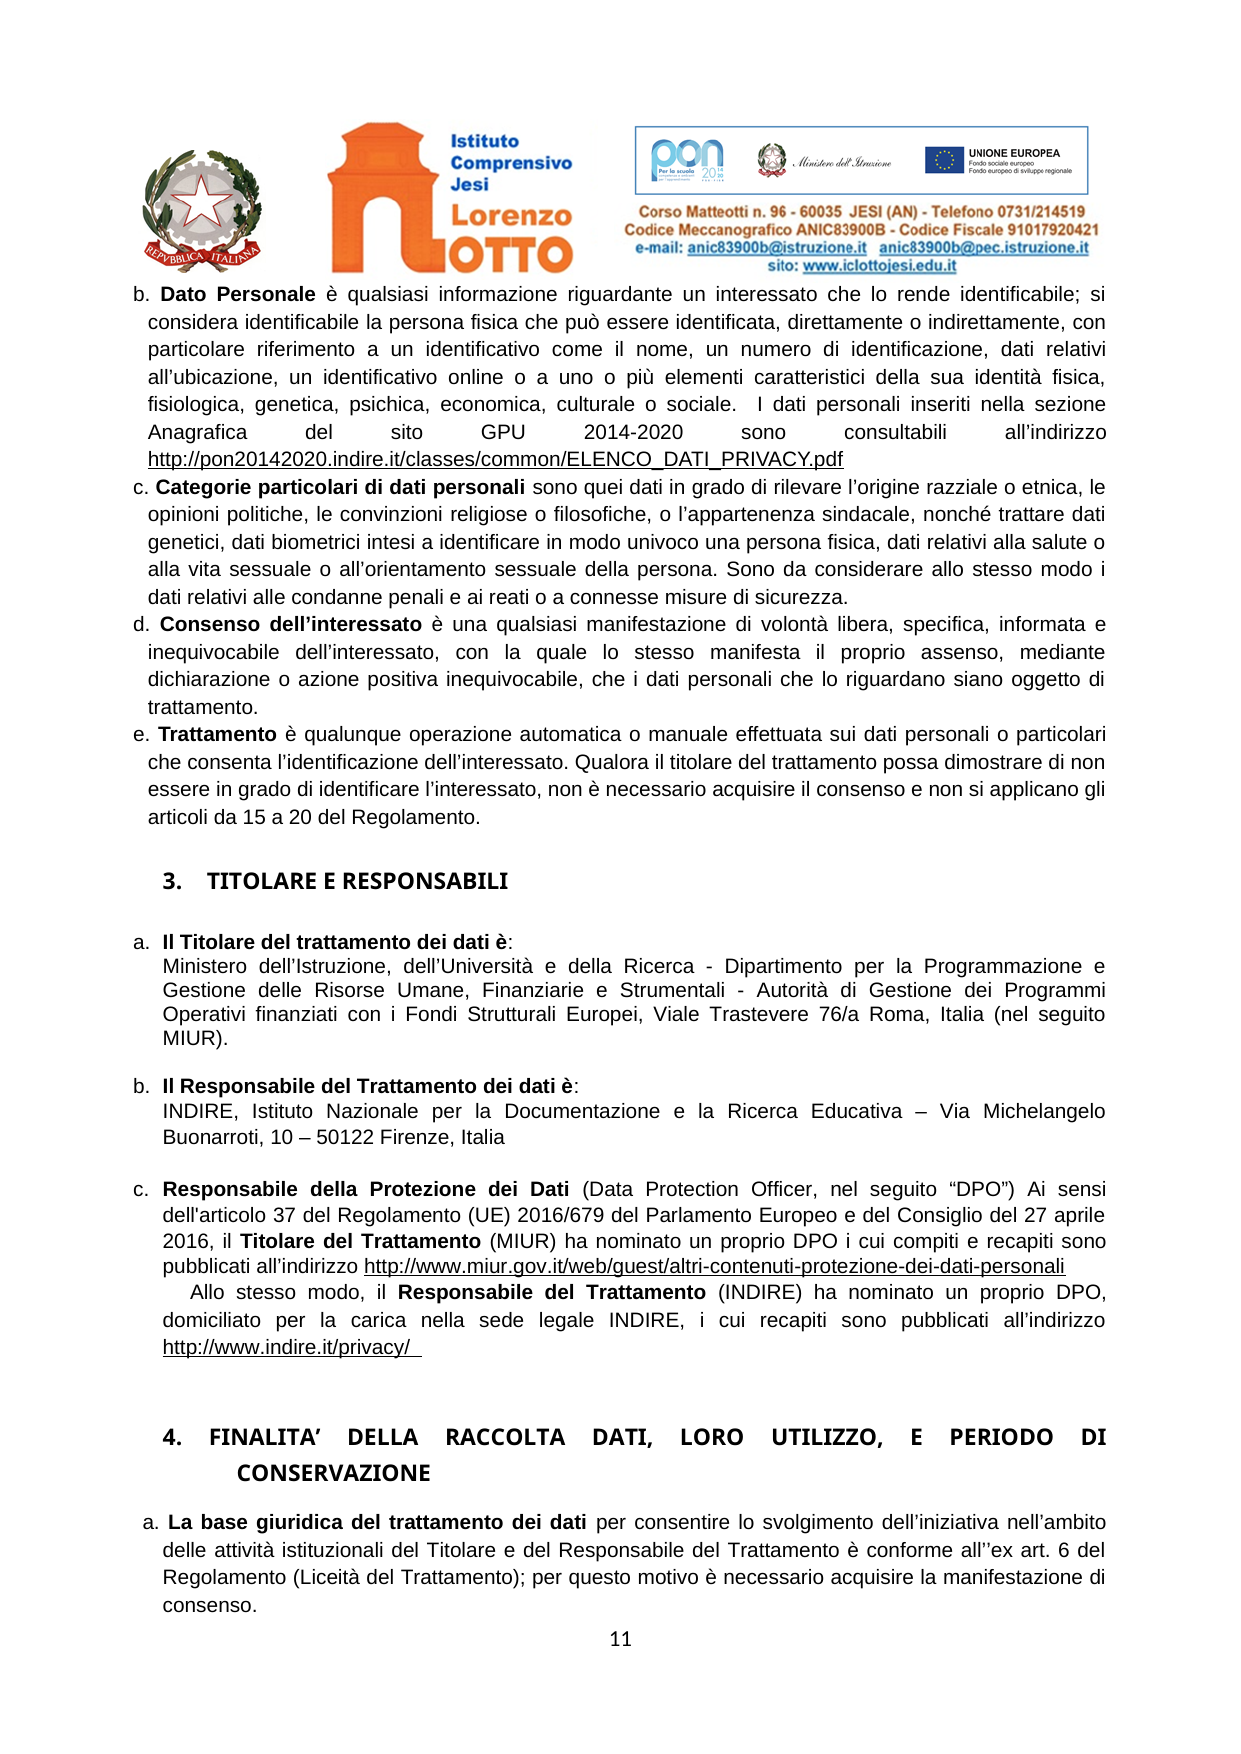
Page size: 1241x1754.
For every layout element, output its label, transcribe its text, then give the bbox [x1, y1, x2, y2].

picture [132, 118, 1108, 283]
list Il Responsabile del Trattamento dei dati è: [133, 1073, 1107, 1097]
list TITOLARE E RESPONSABILI [162, 865, 1107, 897]
text b. Dato Personale è qualsiasi informazione riguardante un interessato che lo rende identificabile; si considera identificabile la persona fisica che può essere identificata, direttamente o indirettamente, con particolare riferimento a un identificativo come il nome, un numero di identificazione, dati relativi all’ubicazione, un identificativo online o a uno o più elementi caratteristici della sua identità fisica, fisiologica, genetica, psichica, economica, culturale o sociale. I dati personali inseriti nella sezione Anagrafica del sito GPU 2014-2020 sono consultabili all’indirizzo http://pon20142020.indire.it/classes/common/ELENCO_DATI_PRIVACY.pdf [133, 283, 1107, 471]
text c. Categorie particolari di dati personali sono quei dati in grado di rilevare l’origine razziale o etnica, le opinioni politiche, le convinzioni religiose o filosofiche, o l’appartenenza sindacale, nonché trattare dati genetici, dati biometrici intesi a identificare in modo univoco una persona fisica, dati relativi alla salute o alla vita sessuale o all’orientamento sessuale della persona. Sono da considerare allo stesso modo i dati relativi alle condanne penali e ai reati o a connesse misure di sicurezza. [133, 475, 1107, 609]
text a. La base giuridica del trattamento dei dati per consentire lo svolgimento dell’iniziativa nell’ambito delle attività istituzionali del Titolare e del Responsabile del Trattamento è conforme all’’ex art. 6 del Regolamento (Liceità del Trattamento); per questo motivo è necessario acquisire la manifestazione di consenso. [133, 1510, 1107, 1616]
text e. Trattamento è qualunque operazione automatica o manuale effettuata sui dati personali o particolari che consenta l’identificazione dell’interessato. Qualora il titolare del trattamento possa dimostrare di non essere in grado di identificare l’interessato, non è necessario acquisire il consenso e non si applicano gli articoli da 15 a 20 del Regolamento. [133, 722, 1107, 829]
list 4. FINALITA’ DELLA RACCOLTA DATI, LORO UTILIZZO, E PERIODO DI CONSERVAZIONE [162, 1421, 1107, 1488]
text d. Consenso dell’interessato è una qualsiasi manifestazione di volontà libera, specifica, informata e inequivocabile dell’interessato, con la quale lo stesso manifesta il proprio assenso, mediante dichiarazione o azione positiva inequivocabile, che i dati personali che lo riguardano siano oggetto di trattamento. [133, 612, 1107, 719]
list Il Titolare del trattamento dei dati è: [133, 930, 1107, 954]
list Ministero dell’Istruzione, dell’Università e della Ricerca - Dipartimento per la Programmazione e Gestione delle Risorse Umane, Finanziarie e Strumentali - Autorità di Gestione dei Programmi Operativi finanziati con i Fondi Strutturali Europei, Viale Trastevere 76/a Roma, Italia (nel seguito MIUR). [162, 954, 1107, 1049]
list Allo stesso modo, il Responsabile del Trattamento (INDIRE) ha nominato un proprio DPO, domiciliato per la carica nella sede legale INDIRE, i cui recapiti sono pubblicati all’indirizzo http://www.indire.it/privacy/ [133, 1280, 1107, 1359]
list Responsabile della Protezione dei Dati (Data Protection Officer, nel seguito “DPO”) Ai sensi dell'articolo 37 del Regolamento (UE) 2016/679 del Parlamento Europeo e del Consiglio del 27 aprile 2016, il Titolare del Trattamento (MIUR) ha nominato un proprio DPO i cui compiti e recapiti sono pubblicati all’indirizzo http://www.miur.gov.it/web/guest/altri-contenuti-protezione-dei-dati-personali [133, 1177, 1107, 1278]
list INDIRE, Istituto Nazionale per la Documentazione e la Ricerca Educativa – Via Michelangelo Buonarroti, 10 – 50122 Firenze, Italia [162, 1099, 1107, 1149]
